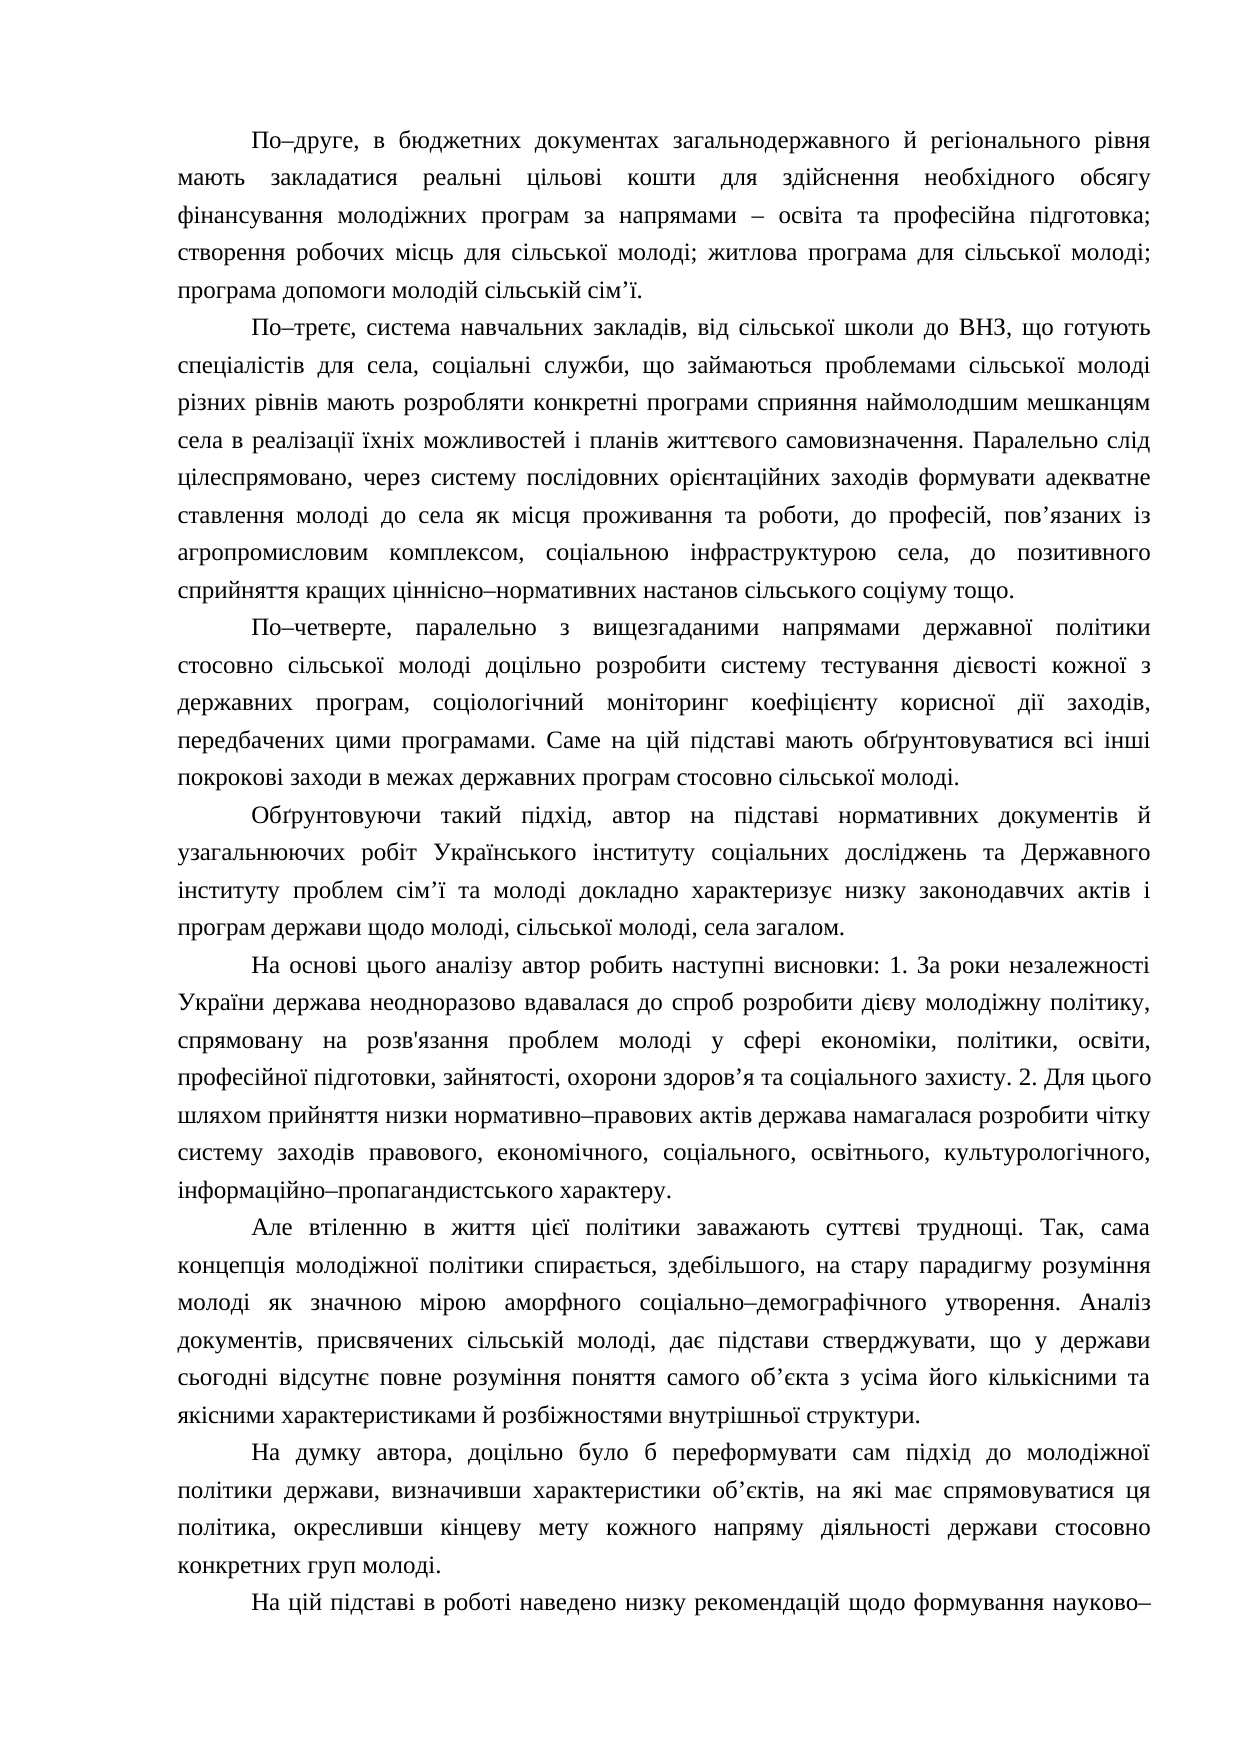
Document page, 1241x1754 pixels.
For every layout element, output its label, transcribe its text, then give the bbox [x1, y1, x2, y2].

text Але втіленню в життя цієї політики заважають суттєві труднощі. Так, сама концепція молодіжної політики спирається, здебільшого, на стару парадигму розуміння молоді як значною мірою аморфного соціально–демографічного утворення. Аналіз документів, присвячених сільській молоді, дає підстави стверджувати, що у держави сьогодні відсутнє повне розуміння поняття самого об’єкта з усіма його кількісними та якісними характеристиками й розбіжностями внутрішньої структури. [177, 1206, 1152, 1431]
text Обґрунтовуючи такий підхід, автор на підставі нормативних документів й узагальнюючих робіт Українського інституту соціальних досліджень та Державного інституту проблем сім’ї та молоді докладно характеризує низку законодавчих актів і програм держави щодо молоді, сільської молоді, села загалом. [177, 793, 1152, 943]
text На думку автора, доцільно було б переформувати сам підхід до молодіжної політики держави, визначивши характеристики об’єктів, на які має спрямовуватися ця політика, окресливши кінцеву мету кожного напряму діяльності держави стосовно конкретних груп молоді. [177, 1431, 1152, 1581]
text По–третє, система навчальних закладів, від сільської школи до ВНЗ, що готують спеціалістів для села, соціальні служби, що займаються проблемами сільської молоді різних рівнів мають розробляти конкретні програми сприяння наймолодшим мешканцям села в реалізації їхніх можливостей і планів життєвого самовизначення. Паралельно слід цілеспрямовано, через систему послідовних орієнтаційних заходів формувати адекватне ставлення молоді до села як місця проживання та роботи, до професій, пов’язаних із агропромисловим комплексом, соціальною інфраструктурою села, до позитивного сприйняття кращих ціннісно–нормативних настанов сільського соціуму тощо. [177, 306, 1152, 606]
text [177, 1581, 1152, 1618]
text На основі цього аналізу автор робить наступні висновки: 1. За роки незалежності України держава неодноразово вдавалася до спроб розробити дієву молодіжну політику, спрямовану на розв'язання проблем молоді у сфері економіки, політики, освіти, професійної підготовки, зайнятості, охорони здоров’я та соціального захисту. 2. Для цього шляхом прийняття низки нормативно–правових актів держава намагалася розробити чітку систему заходів правового, економічного, соціального, освітнього, культурологічного, інформаційно–пропагандистського характеру. [177, 943, 1152, 1206]
text По–четверте, паралельно з вищезгаданими напрямами державної політики стосовно сільської молоді доцільно розробити систему тестування дієвості кожної з державних програм, соціологічний моніторинг коефіцієнту корисної дії заходів, передбачених цими програмами. Саме на цій підставі мають обґрунтовуватися всі інші покрокові заходи в межах державних програм стосовно сільської молоді. [177, 606, 1152, 793]
text По–друге, в бюджетних документах загальнодержавного й регіонального рівня мають закладатися реальні цільові кошти для здійснення необхідного обсягу фінансування молодіжних програм за напрямами – освіта та професійна підготовка; створення робочих місць для сільської молоді; житлова програма для сільської молоді; програма допомоги молодій сільській сім’ї. [177, 118, 1152, 306]
